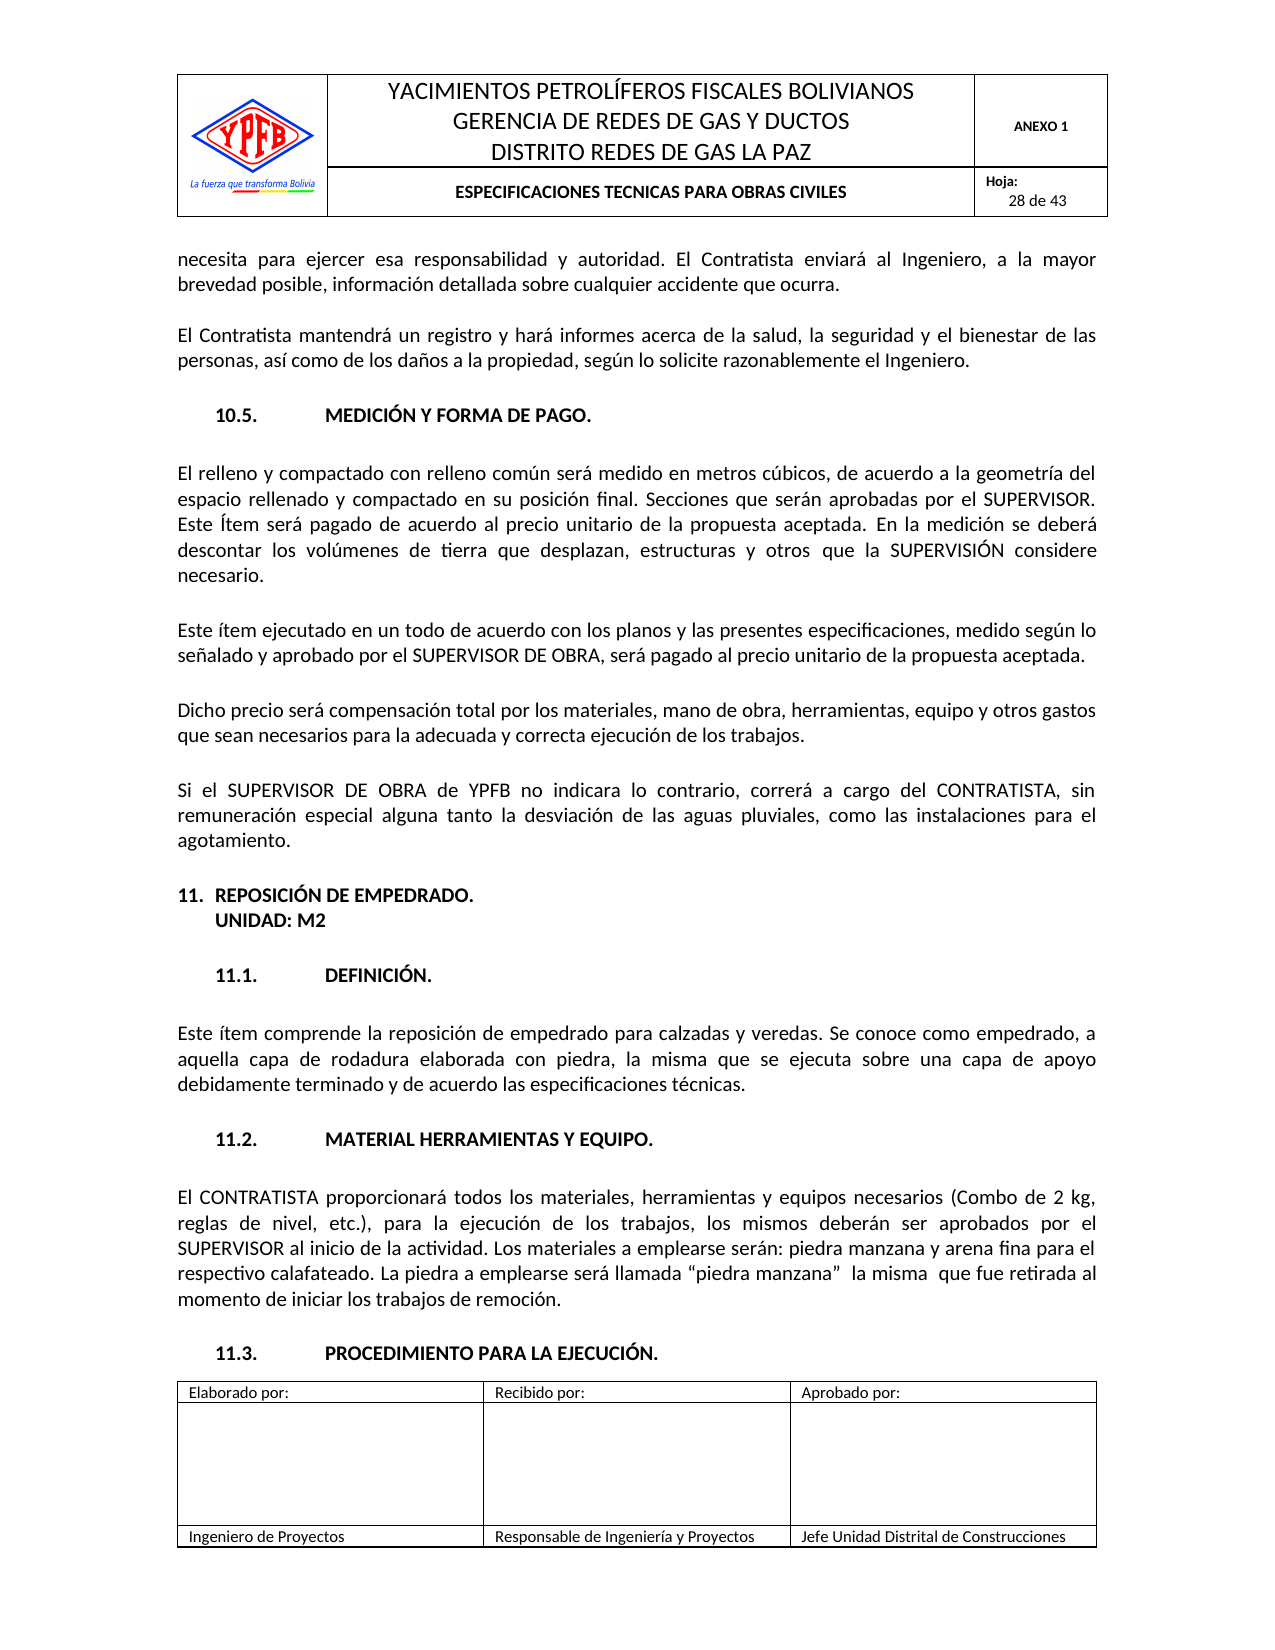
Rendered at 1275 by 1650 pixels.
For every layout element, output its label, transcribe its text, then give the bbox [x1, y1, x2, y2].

text Si el SUPERVISOR DE OBRA de YPFB no indicara lo contrario, correrá a cargo del CONTRATISTA, sin remuneración especial alguna tanto la desviación de las aguas pluviales, como las instalaciones para el agotamiento. [177, 777, 1098, 853]
subtitle REPOSICIÓN DE EMPEDRADO. [177, 882, 1098, 908]
text Este ítem ejecutado en un todo de acuerdo con los planos y las presentes especificaciones, medido según lo señalado y aprobado por el SUPERVISOR DE OBRA, será pagado al precio unitario de la propuesta aceptada. [177, 617, 1098, 668]
list PROCEDIMIENTO PARA LA EJECUCIÓN. [215, 1341, 1098, 1366]
text El CONTRATISTA proporcionará todos los materiales, herramientas y equipos necesarios (Combo de 2 kg, reglas de nivel, etc.), para la ejecución de los trabajos, los mismos deberán ser aprobados por el SUPERVISOR al inicio de la actividad. Los materiales a emplearse serán: piedra manzana y arena fina para el respectivo calafateado. La piedra a emplearse será llamada “piedra manzana” la misma que fue retirada al momento de iniciar los trabajos de remoción. [177, 1184, 1098, 1311]
text UNIDAD: M2 [177, 908, 1098, 933]
text El Contratista mantendrá un registro y hará informes acerca de la salud, la seguridad y el bienestar de las personas, así como de los daños a la propiedad, según lo solicite razonablemente el Ingeniero. [177, 322, 1098, 373]
text Este ítem comprende la reposición de empedrado para calzadas y veredas. Se conoce como empedrado, a aquella capa de rodadura elaborada con piedra, la misma que se ejecuta sobre una capa de apoyo debidamente terminado y de acuerdo las especificaciones técnicas. [177, 1021, 1098, 1097]
text El relleno y compactado con relleno común será medido en metros cúbicos, de acuerdo a la geometría del espacio rellenado y compactado en su posición final. Secciones que serán aprobadas por el SUPERVISOR. Este Ítem será pagado de acuerdo al precio unitario de la propuesta aceptada. En la medición se deberá descontar los volúmenes de tierra que desplazan, estructuras y otros que la SUPERVISIÓN considere necesario. [177, 461, 1098, 588]
list DEFINICIÓN. [215, 962, 1098, 988]
list MATERIAL HERRAMIENTAS Y EQUIPO. [215, 1126, 1098, 1151]
list MEDICIÓN Y FORMA DE PAGO. [215, 402, 1098, 428]
picture [188, 93, 316, 198]
text Dicho precio será compensación total por los materiales, mano de obra, herramientas, equipo y otros gastos que sean necesarios para la adecuada y correcta ejecución de los trabajos. [177, 697, 1098, 748]
